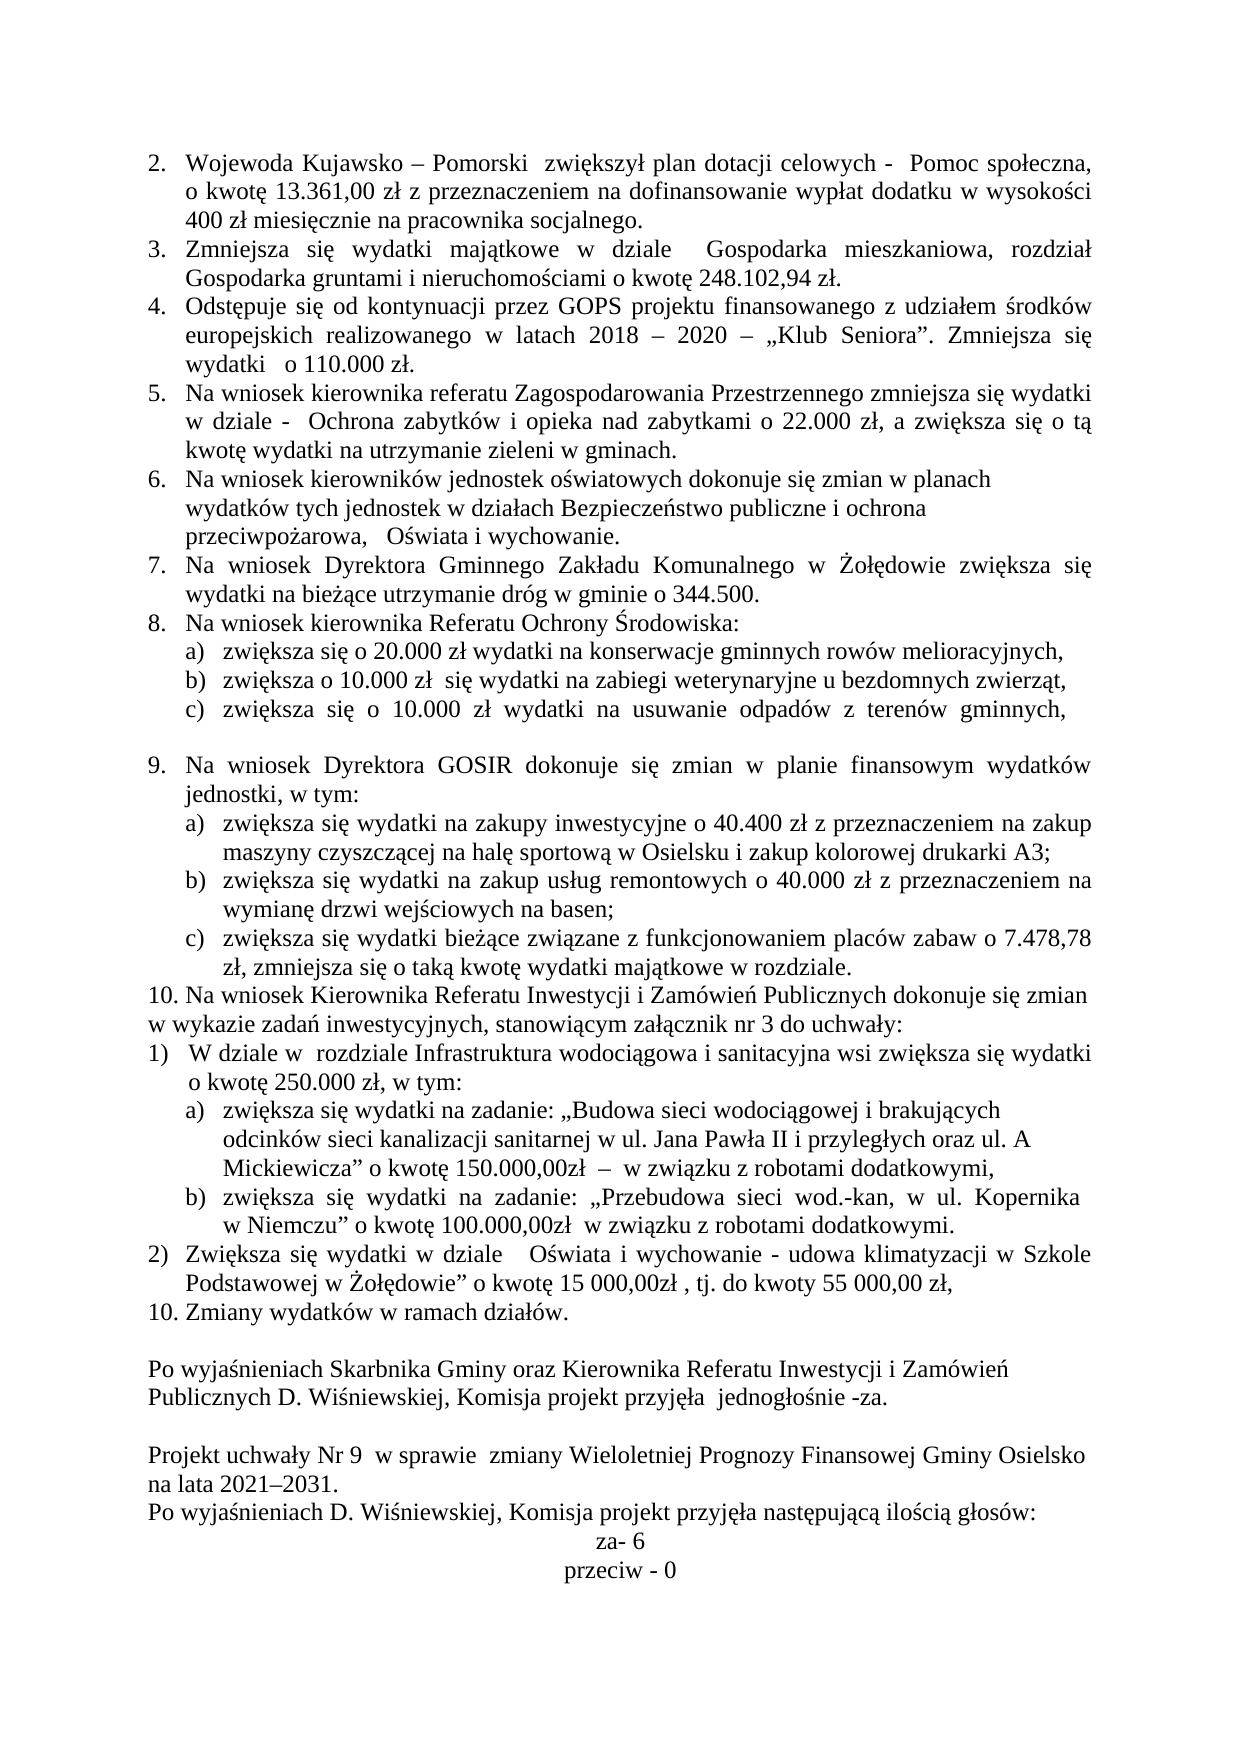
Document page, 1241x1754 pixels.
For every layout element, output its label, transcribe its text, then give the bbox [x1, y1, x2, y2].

list Na wniosek kierowników jednostek oświatowych dokonuje się zmian w planach wydatków tych jednostek w działach Bezpieczeństwo publiczne i ochrona przeciwpożarowa, Oświata i wychowanie. [148, 464, 1093, 550]
list Zmiany wydatków w ramach działów. [148, 1297, 1093, 1354]
list W dziale w rozdziale Infrastruktura wodociągowa i sanitacyjna wsi zwiększa się wydatki o kwotę 250.000 zł, w tym: [148, 1038, 1093, 1096]
list zwiększa się wydatki bieżące związane z funkcjonowaniem placów zabaw o 7.478,78 zł, zmniejsza się o taką kwotę wydatki majątkowe w rozdziale. [185, 923, 1093, 981]
list zwiększa się wydatki na zadanie: „Budowa sieci wodociągowej i brakujących odcinków sieci kanalizacji sanitarnej w ul. Jana Pawła II i przyległych oraz ul. A Mickiewicza” o kwotę 150.000,00zł – w związku z robotami dodatkowymi, [185, 1096, 1093, 1182]
list Zmniejsza się wydatki majątkowe w dziale Gospodarka mieszkaniowa, rozdział Gospodarka gruntami i nieruchomościami o kwotę 248.102,94 zł. [148, 234, 1093, 291]
list Na wniosek kierownika referatu Zagospodarowania Przestrzennego zmniejsza się wydatki w dziale - Ochrona zabytków i opieka nad zabytkami o 22.000 zł, a zwiększa się o tą kwotę wydatki na utrzymanie zieleni w gminach. [148, 378, 1093, 464]
text Projekt uchwały Nr 9 w sprawie zmiany Wieloletniej Prognozy Finansowej Gminy Osielsko na lata 2021–2031. Po wyjaśnieniach D. Wiśniewskiej, Komisja projekt przyjęła następującą ilością głosów: [148, 1440, 1093, 1526]
list Na wniosek Dyrektora GOSIR dokonuje się zmian w planie finansowym wydatków jednostki, w tym: [148, 751, 1093, 808]
list Na wniosek Dyrektora Gminnego Zakładu Komunalnego w Żołędowie zwiększa się wydatki na bieżące utrzymanie dróg w gminie o 344.500. [148, 550, 1093, 608]
list zwiększa się wydatki na zadanie: „Przebudowa sieci wod.-kan, w ul. Kopernika w Niemczu” o kwotę 100.000,00zł w związku z robotami dodatkowymi. [185, 1182, 1093, 1239]
list Wojewoda Kujawsko – Pomorski zwiększył plan dotacji celowych - Pomoc społeczna, o kwotę 13.361,00 zł z przeznaczeniem na dofinansowanie wypłat dodatku w wysokości 400 zł miesięcznie na pracownika socjalnego. [148, 148, 1093, 234]
text Po wyjaśnieniach Skarbnika Gminy oraz Kierownika Referatu Inwestycji i Zamówień Publicznych D. Wiśniewskiej, Komisja projekt przyjęła jednogłośnie -za. [148, 1354, 1093, 1411]
list zwiększa się wydatki na zakup usług remontowych o 40.000 zł z przeznaczeniem na wymianę drzwi wejściowych na basen; [185, 866, 1093, 923]
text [148, 1526, 1093, 1584]
text 10. Na wniosek Kierownika Referatu Inwestycji i Zamówień Publicznych dokonuje się zmian w wykazie zadań inwestycyjnych, stanowiącym załącznik nr 3 do uchwały: [148, 981, 1093, 1038]
list zwiększa się o 20.000 zł wydatki na konserwacje gminnych rowów melioracyjnych, [185, 636, 1093, 665]
list Zwiększa się wydatki w dziale Oświata i wychowanie - udowa klimatyzacji w Szkole Podstawowej w Żołędowie” o kwotę 15 000,00zł , tj. do kwoty 55 000,00 zł, [148, 1239, 1093, 1297]
list Na wniosek kierownika Referatu Ochrony Środowiska: [148, 608, 1093, 636]
list zwiększa się wydatki na zakupy inwestycyjne o 40.400 zł z przeznaczeniem na zakup maszyny czyszczącej na halę sportową w Osielsku i zakup kolorowej drukarki A3; [185, 808, 1093, 866]
list zwiększa o 10.000 zł się wydatki na zabiegi weterynaryjne u bezdomnych zwierząt, [185, 665, 1093, 694]
list Odstępuje się od kontynuacji przez GOPS projektu finansowanego z udziałem środków europejskich realizowanego w latach 2018 – 2020 – „Klub Seniora”. Zmniejsza się wydatki o 110.000 zł. [148, 291, 1093, 378]
list zwiększa się o 10.000 zł wydatki na usuwanie odpadów z terenów gminnych, [185, 694, 1093, 751]
